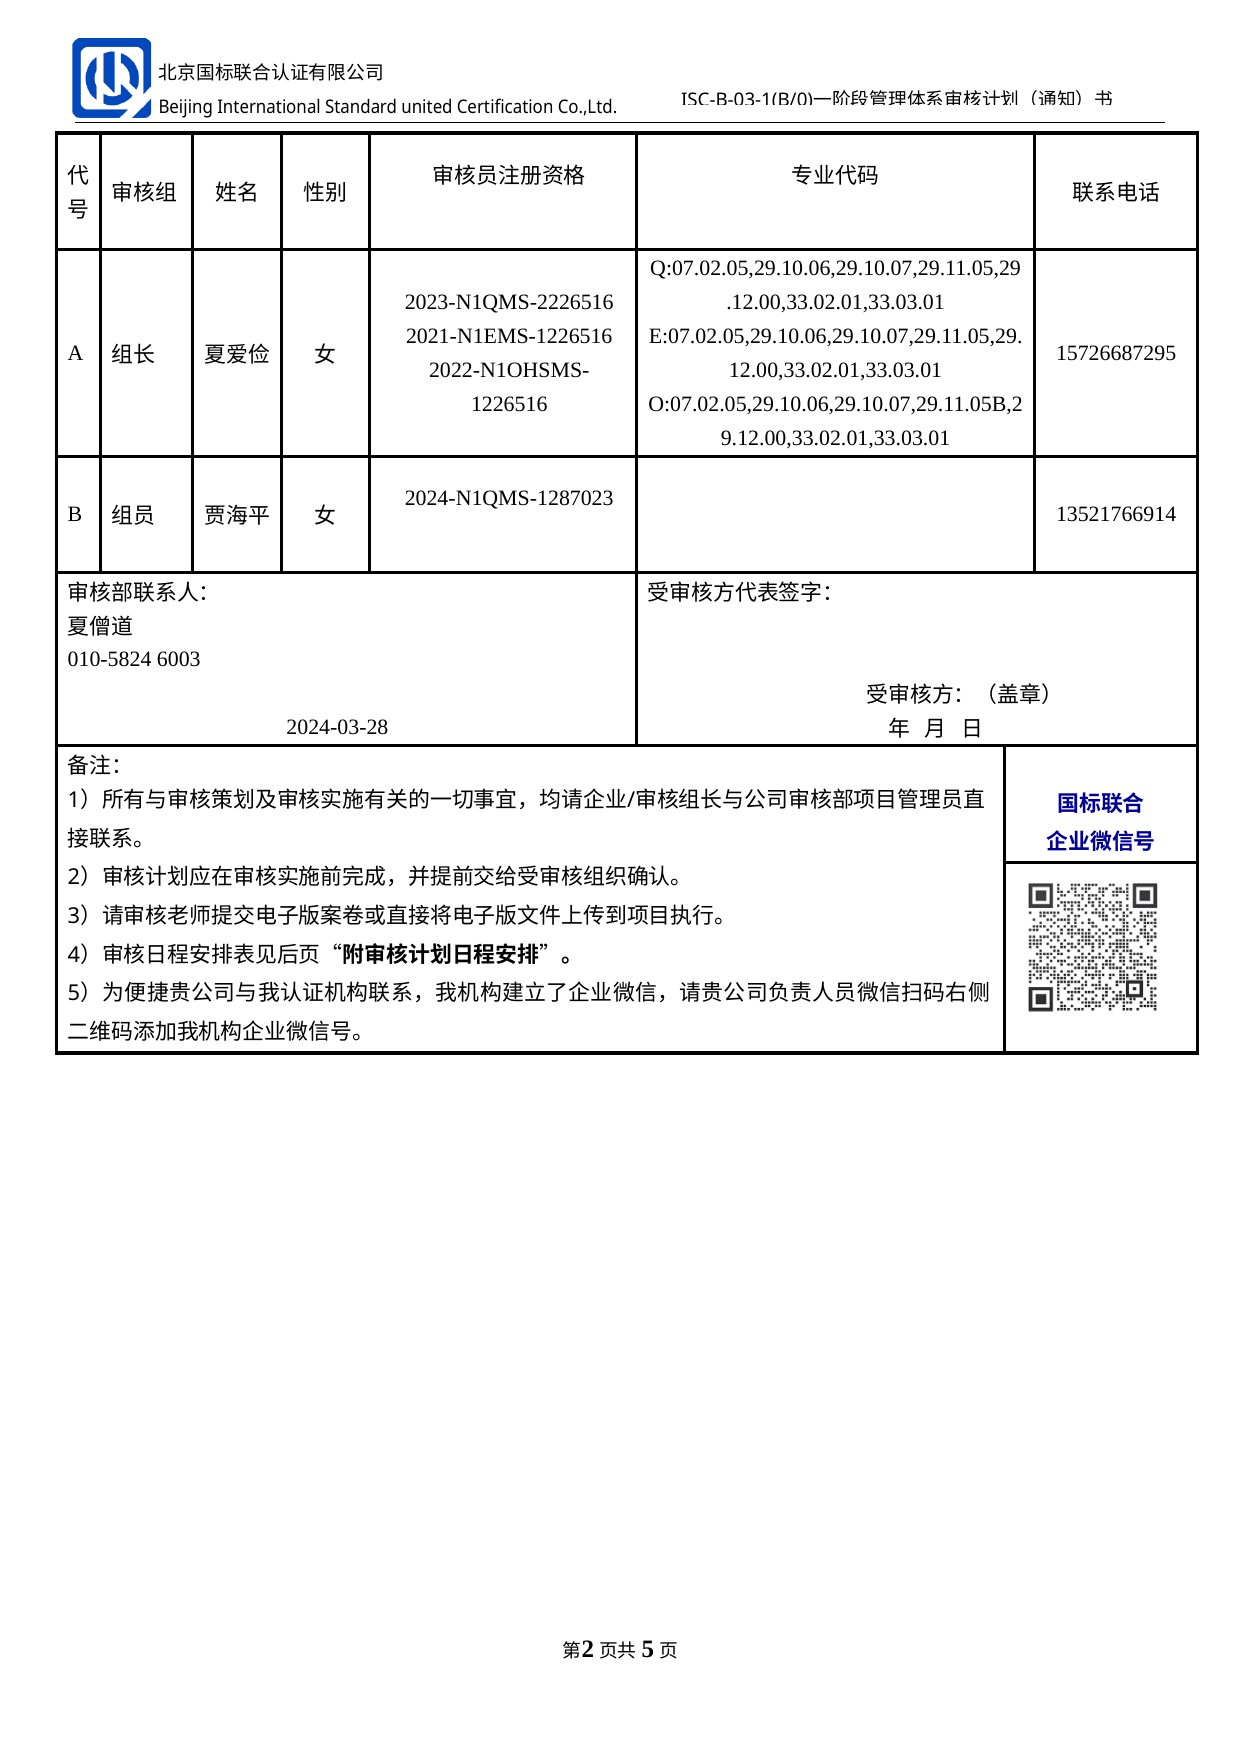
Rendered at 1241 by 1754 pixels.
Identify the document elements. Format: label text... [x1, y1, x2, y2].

picture [72, 38, 152, 118]
table_cell 组员 [102, 458, 191, 571]
table_cell 专业代码 [638, 135, 1033, 248]
table_cell 贾海平 [194, 458, 280, 571]
table_cell 国标联合 企业微信号 [1006, 747, 1196, 861]
table_cell 姓名 [194, 135, 280, 248]
table_cell [638, 458, 1033, 571]
table_cell 女 [283, 251, 368, 454]
table_cell 女 [283, 458, 368, 571]
table_cell 15726687295 [1036, 251, 1196, 454]
table_cell 代号 [58, 135, 99, 248]
table_cell 夏爱俭 [194, 251, 280, 454]
table_cell 13521766914 [1036, 458, 1196, 571]
table_cell 2024-N1QMS-1287023 [371, 458, 635, 571]
table_cell 联系电话 [1036, 135, 1196, 248]
table_cell 审核组 [102, 135, 191, 248]
table_cell 受审核方代表签字： 受审核方：（盖章） 年 月 日 [638, 574, 1196, 743]
table_cell Q:07.02.05,29.10.06,29.10.07,29.11.05,29.12.00,33.02.01,33.03.01 E:07.02.05,29.10.06,29.10.07,29.11.05,29.12.00,33.02.01,33.03.01 O:07.02.05,29.10.06,29.10.07,29.11.05B,29.12.00,33.02.01,33.03.01 [638, 251, 1033, 454]
table_cell 组长 [102, 251, 191, 454]
table_cell 审核员注册资格 [371, 135, 635, 248]
table_cell 备注： 1）所有与审核策划及审核实施有关的一切事宜，均请企业/审核组长与公司审核部项目管理员直接联系。 2）审核计划应在审核实施前完成，并提前交给受审核组织确认。 3）请审核老师提交电子版案卷或直接将电子版文件上传到项目执行。 4）审核日程安排表见后页“附审核计划日程安排”。 5）为便捷贵公司与我认证机构联系，我机构建立了企业微信，请贵公司负责人员微信扫码右侧二维码添加我机构企业微信号。 [58, 747, 1003, 1051]
table_cell A [58, 251, 99, 454]
table_cell 审核部联系人： 夏僧道 010-5824 6003 2024-03-28 [58, 574, 635, 743]
table_cell 2023-N1QMS-2226516 2021-N1EMS-1226516 2022-N1OHSMS-1226516 [371, 251, 635, 454]
picture [1020, 877, 1166, 1021]
table_cell B [58, 458, 99, 571]
table_cell 性别 [283, 135, 368, 248]
table_cell [1006, 864, 1196, 1051]
